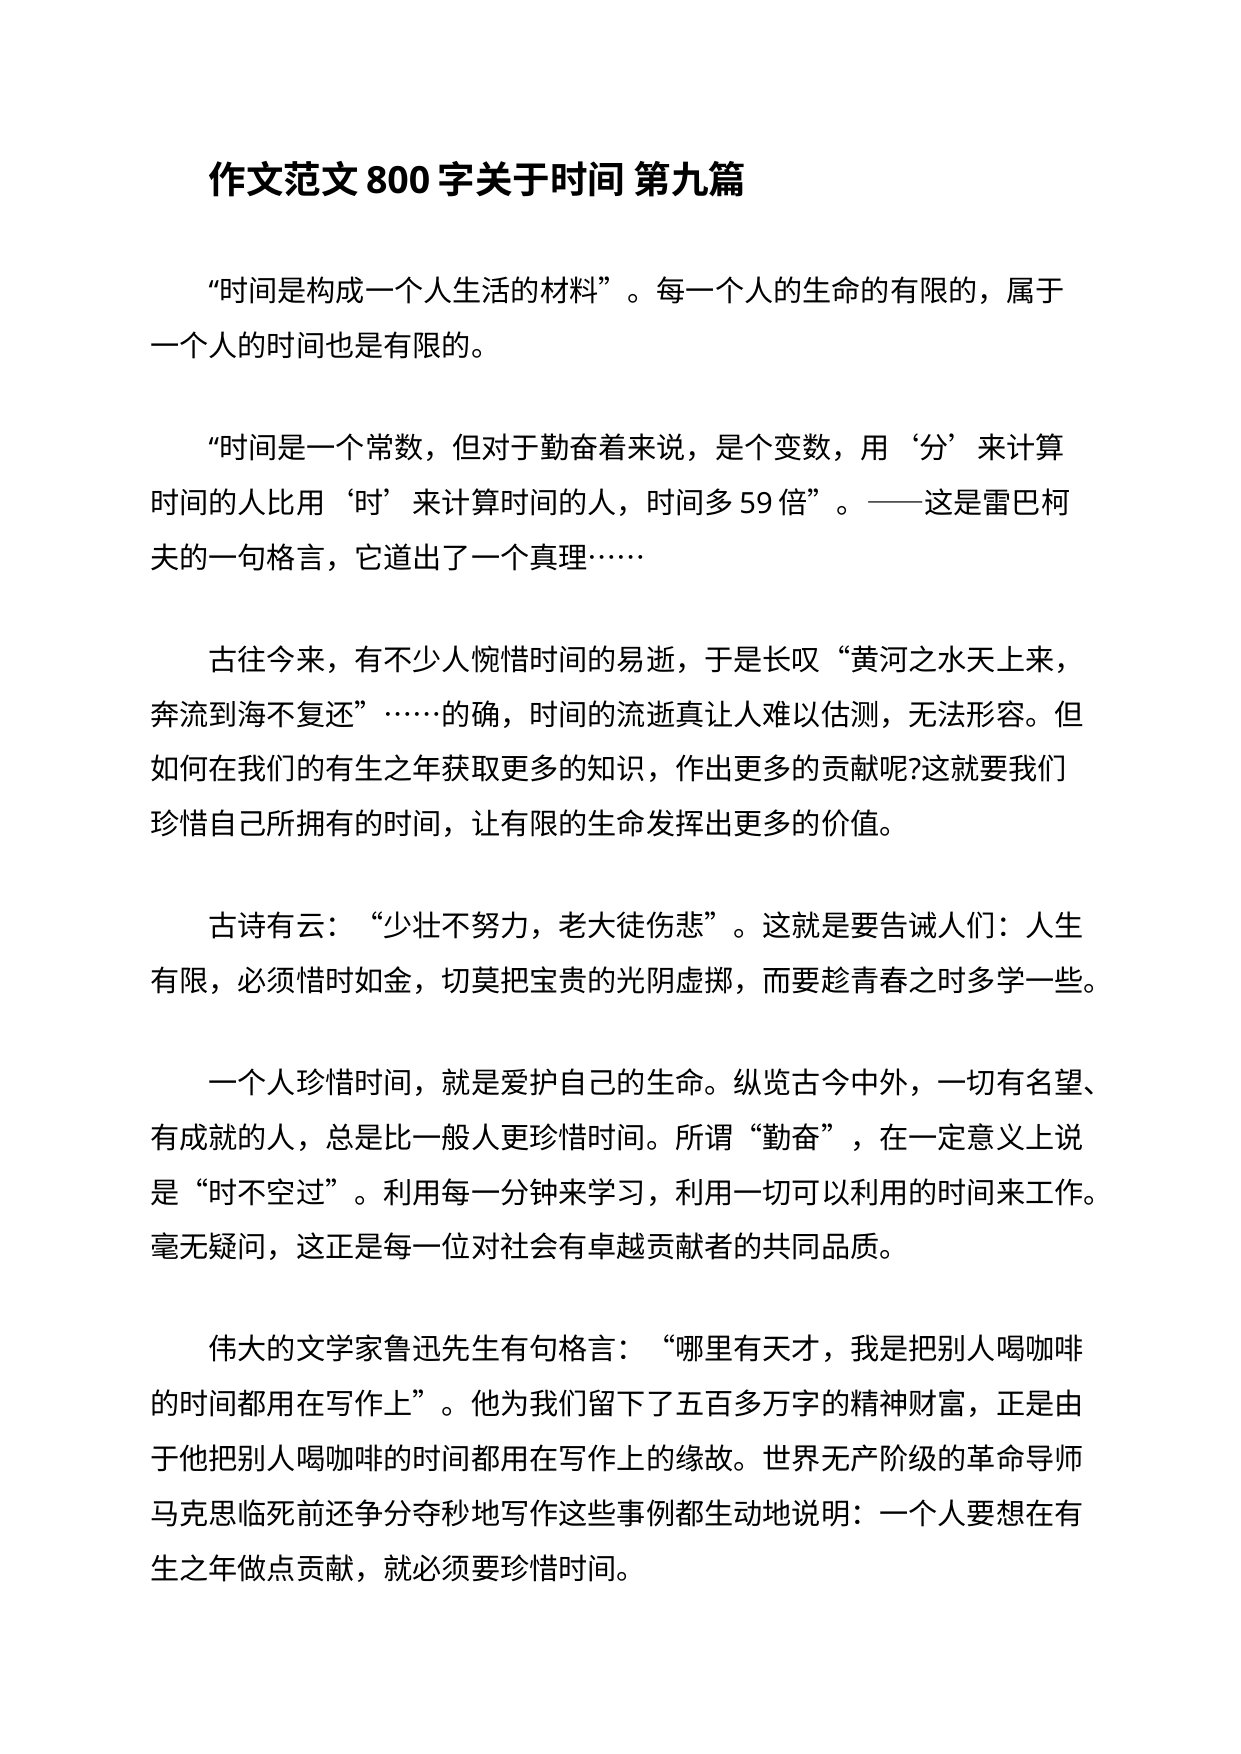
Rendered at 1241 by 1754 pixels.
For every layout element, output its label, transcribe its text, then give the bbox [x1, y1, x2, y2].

text 作文范文800字关于时间 第九篇 [150, 150, 1090, 204]
text 一个人珍惜时间，就是爱护自己的生命。纵览古今中外，一切有名望、有成就的人，总是比一般人更珍惜时间。所谓“勤奋”，在一定意义上说是“时不空过”。利用每一分钟来学习，利用一切可以利用的时间来工作。毫无疑问，这正是每一位对社会有卓越贡献者的共同品质。 [150, 1059, 1090, 1266]
text 伟大的文学家鲁迅先生有句格言：“哪里有天才，我是把别人喝咖啡的时间都用在写作上”。他为我们留下了五百多万字的精神财富，正是由于他把别人喝咖啡的时间都用在写作上的缘故。世界无产阶级的革命导师马克思临死前还争分夺秒地写作这些事例都生动地说明：一个人要想在有生之年做点贡献，就必须要珍惜时间。 [150, 1326, 1090, 1588]
text 古往今来，有不少人惋惜时间的易逝，于是长叹“黄河之水天上来，奔流到海不复还”……的确，时间的流逝真让人难以估测，无法形容。但如何在我们的有生之年获取更多的知识，作出更多的贡献呢?这就要我们珍惜自己所拥有的时间，让有限的生命发挥出更多的价值。 [150, 636, 1090, 843]
text “时间是一个常数，但对于勤奋着来说，是个变数，用‘分’来计算时间的人比用‘时’来计算时间的人，时间多59倍”。——这是雷巴柯夫的一句格言，它道出了一个真理…… [150, 424, 1090, 577]
text 古诗有云：“少壮不努力，老大徒伤悲”。这就是要告诫人们：人生有限，必须惜时如金，切莫把宝贵的光阴虚掷，而要趁青春之时多学一些。 [150, 903, 1090, 1000]
text “时间是构成一个人生活的材料”。每一个人的生命的有限的，属于一个人的时间也是有限的。 [150, 268, 1090, 365]
